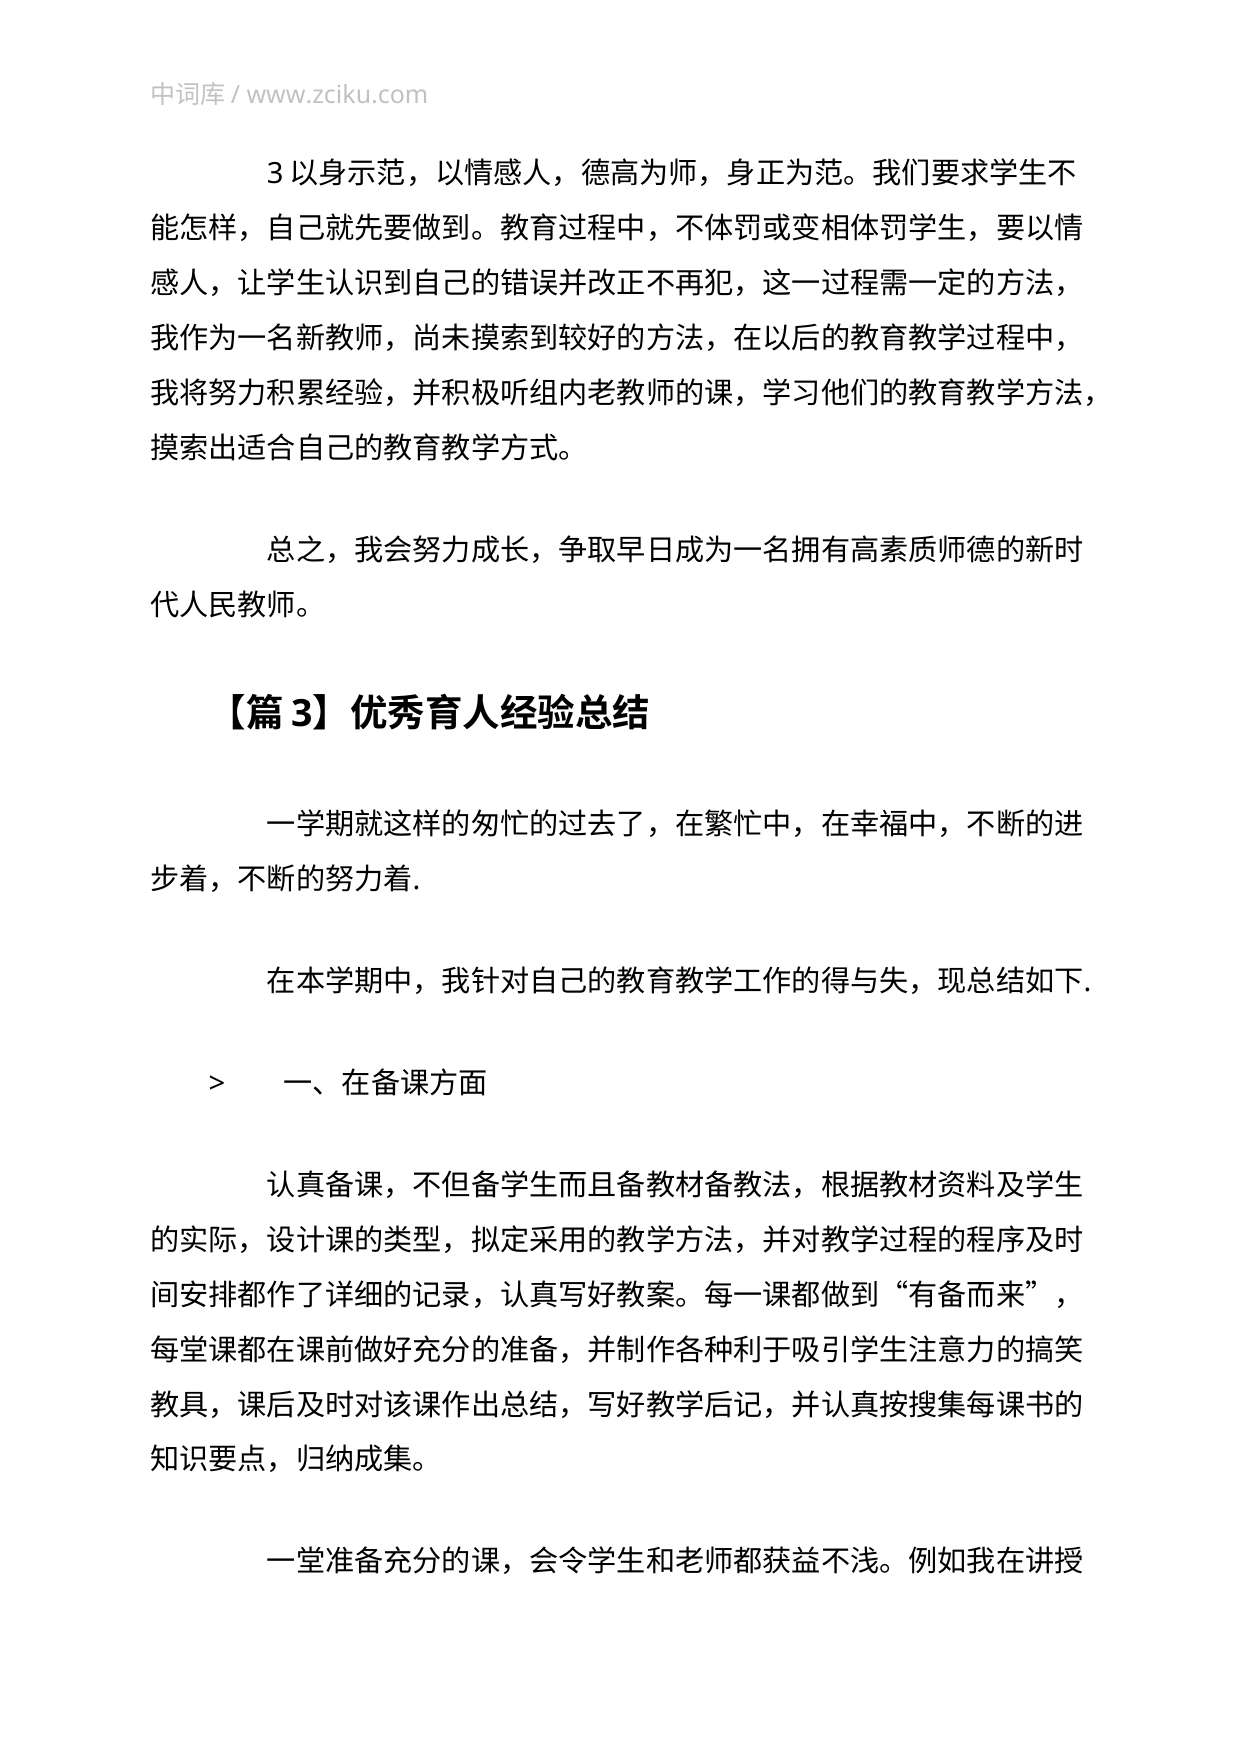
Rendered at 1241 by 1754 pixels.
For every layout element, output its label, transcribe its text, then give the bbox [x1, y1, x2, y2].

text 总之，我会努力成长，争取早日成为一名拥有高素质师德的新时代人民教师。 [150, 526, 1090, 623]
text > 一、在备课方面 [150, 1059, 1090, 1102]
text 一学期就这样的匆忙的过去了，在繁忙中，在幸福中，不断的进步着，不断的努力着. [150, 801, 1090, 898]
text 【篇3】优秀育人经验总结 [150, 683, 1090, 737]
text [150, 1538, 1090, 1580]
text 在本学期中，我针对自己的教育教学工作的得与失，现总结如下. [150, 957, 1090, 1000]
text 认真备课，不但备学生而且备教材备教法，根据教材资料及学生的实际，设计课的类型，拟定采用的教学方法，并对教学过程的程序及时间安排都作了详细的记录，认真写好教案。每一课都做到“有备而来”，每堂课都在课前做好充分的准备，并制作各种利于吸引学生注意力的搞笑教具，课后及时对该课作出总结，写好教学后记，并认真按搜集每课书的知识要点，归纳成集。 [150, 1161, 1090, 1478]
text 3以身示范，以情感人，德高为师，身正为范。我们要求学生不能怎样，自己就先要做到。教育过程中，不体罚或变相体罚学生，要以情感人，让学生认识到自己的错误并改正不再犯，这一过程需一定的方法，我作为一名新教师，尚未摸索到较好的方法，在以后的教育教学过程中，我将努力积累经验，并积极听组内老教师的课，学习他们的教育教学方法，摸索出适合自己的教育教学方式。 [150, 150, 1090, 467]
